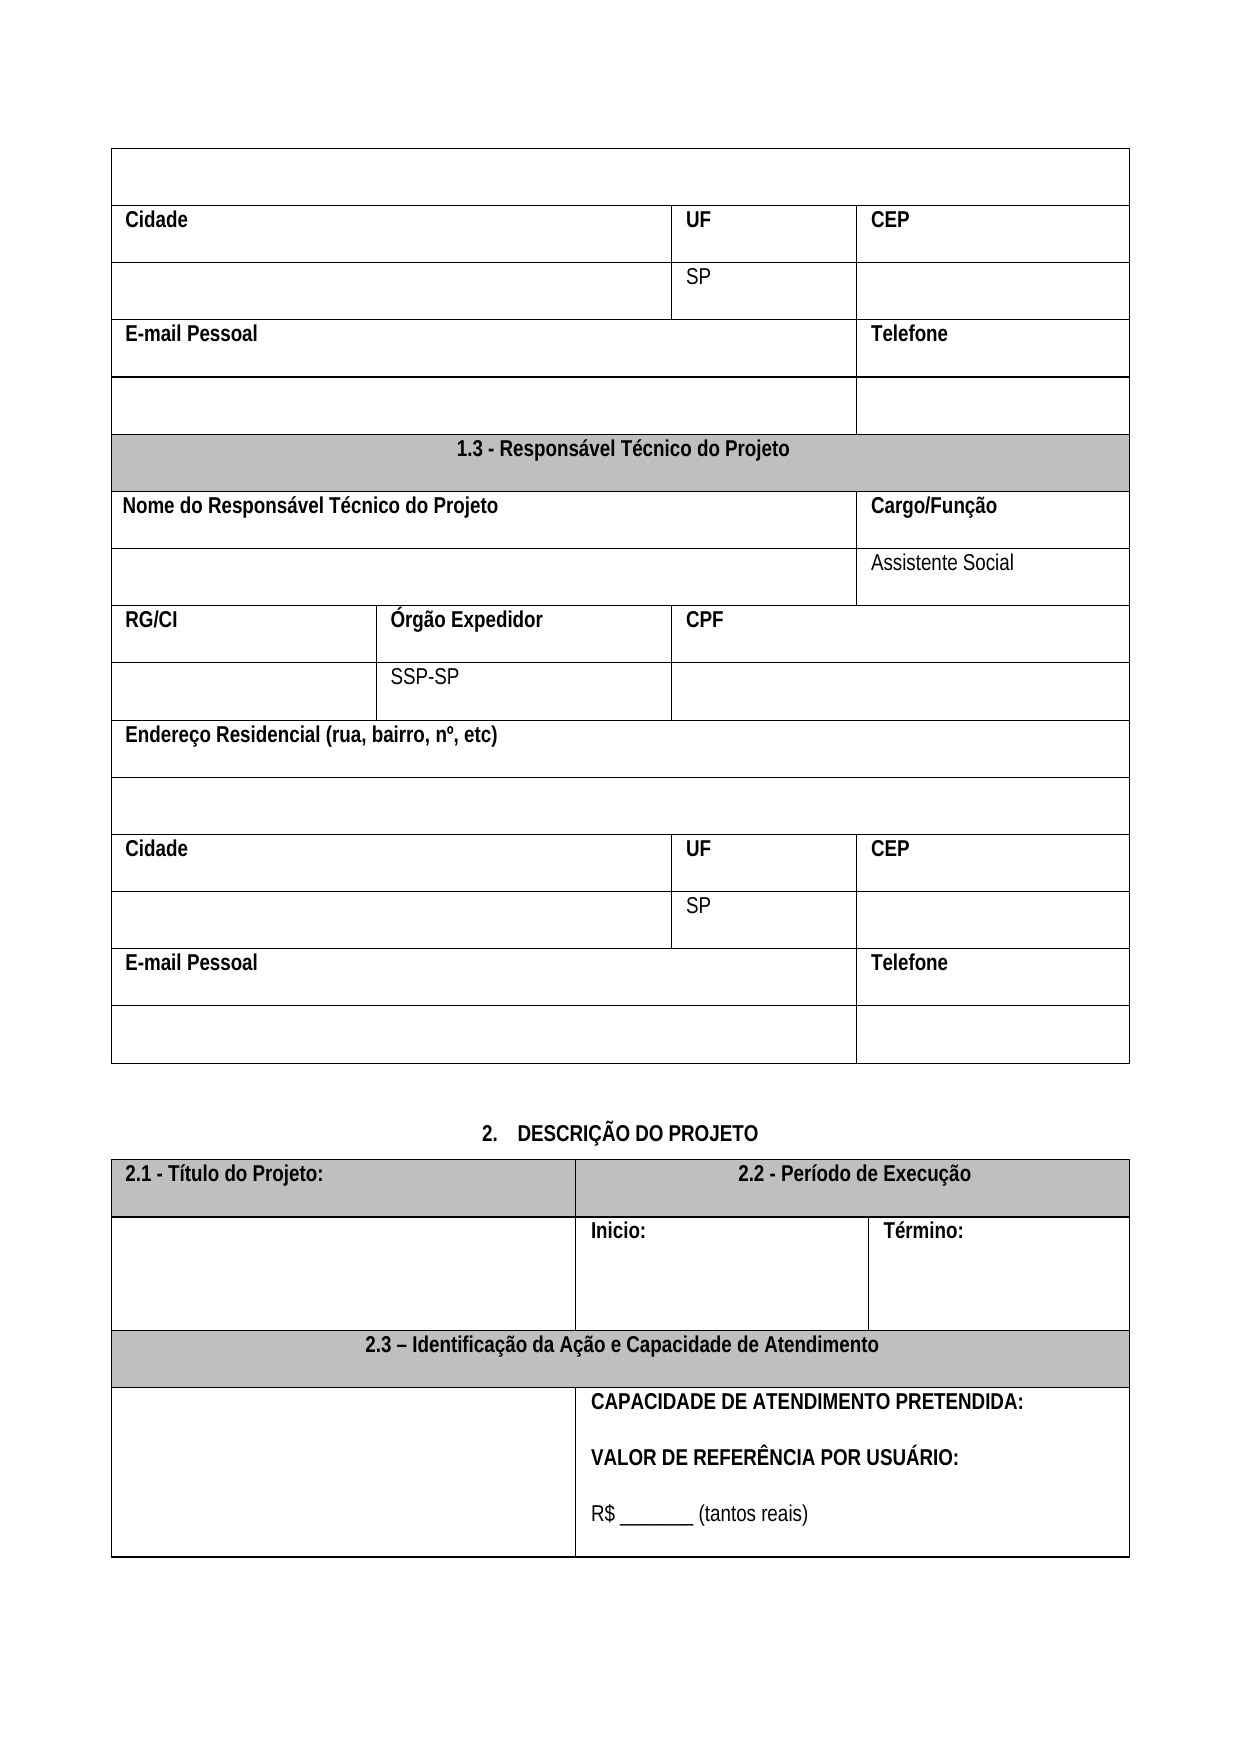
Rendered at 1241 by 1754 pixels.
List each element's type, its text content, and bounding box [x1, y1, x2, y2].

table_cell Cidade [112, 835, 671, 891]
table_cell CEP [857, 206, 1129, 262]
table_cell [112, 892, 671, 948]
table_cell [857, 892, 1129, 948]
table_cell UF [672, 206, 856, 262]
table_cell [576, 1388, 1129, 1556]
table_cell [857, 1006, 1129, 1063]
table_cell Assistente Social [857, 549, 1129, 605]
table_cell RG/CI [112, 606, 376, 662]
table_cell [112, 1006, 856, 1063]
table_cell Endereço Residencial (rua, bairro, nº, etc) [112, 721, 1129, 777]
table_cell Cargo/Função [857, 492, 1129, 548]
table_cell Término: [869, 1218, 1129, 1330]
table_cell CPF [672, 606, 1129, 662]
table_cell Cidade [112, 206, 671, 262]
table_cell E-mail Pessoal [112, 949, 856, 1005]
table_cell [112, 378, 856, 433]
table_header 2.2 - Período de Execução [576, 1160, 1129, 1216]
table_cell [857, 263, 1129, 319]
table_cell SP [672, 892, 856, 948]
table_cell 2.3 – Identificação da Ação e Capacidade de Atendimento [112, 1331, 1129, 1387]
table_cell [112, 549, 856, 605]
table_cell [112, 263, 671, 319]
table_cell E-mail Pessoal [112, 320, 856, 376]
table_cell SP [672, 263, 856, 319]
table_cell Inicio: [576, 1218, 868, 1330]
table_cell [112, 663, 376, 719]
table_cell UF [672, 835, 856, 891]
table_cell CEP [857, 835, 1129, 891]
table_cell Órgão Expedidor [377, 606, 671, 662]
table_cell Telefone [857, 949, 1129, 1005]
table_cell Telefone [857, 320, 1129, 376]
table_cell [112, 1388, 575, 1556]
table_cell [857, 378, 1129, 433]
table_cell [672, 663, 1129, 719]
table_cell [112, 778, 1129, 834]
table_cell 1.3 - Responsável Técnico do Projeto [112, 435, 1129, 491]
table_cell [112, 1218, 575, 1330]
table_cell [112, 149, 1129, 205]
table_header 2.1 - Título do Projeto: [112, 1160, 575, 1216]
table_cell SSP-SP [377, 663, 671, 719]
table_cell Nome do Responsável Técnico do Projeto [112, 492, 856, 548]
list DESCRIÇÃO DO PROJETO [177, 1120, 1063, 1146]
